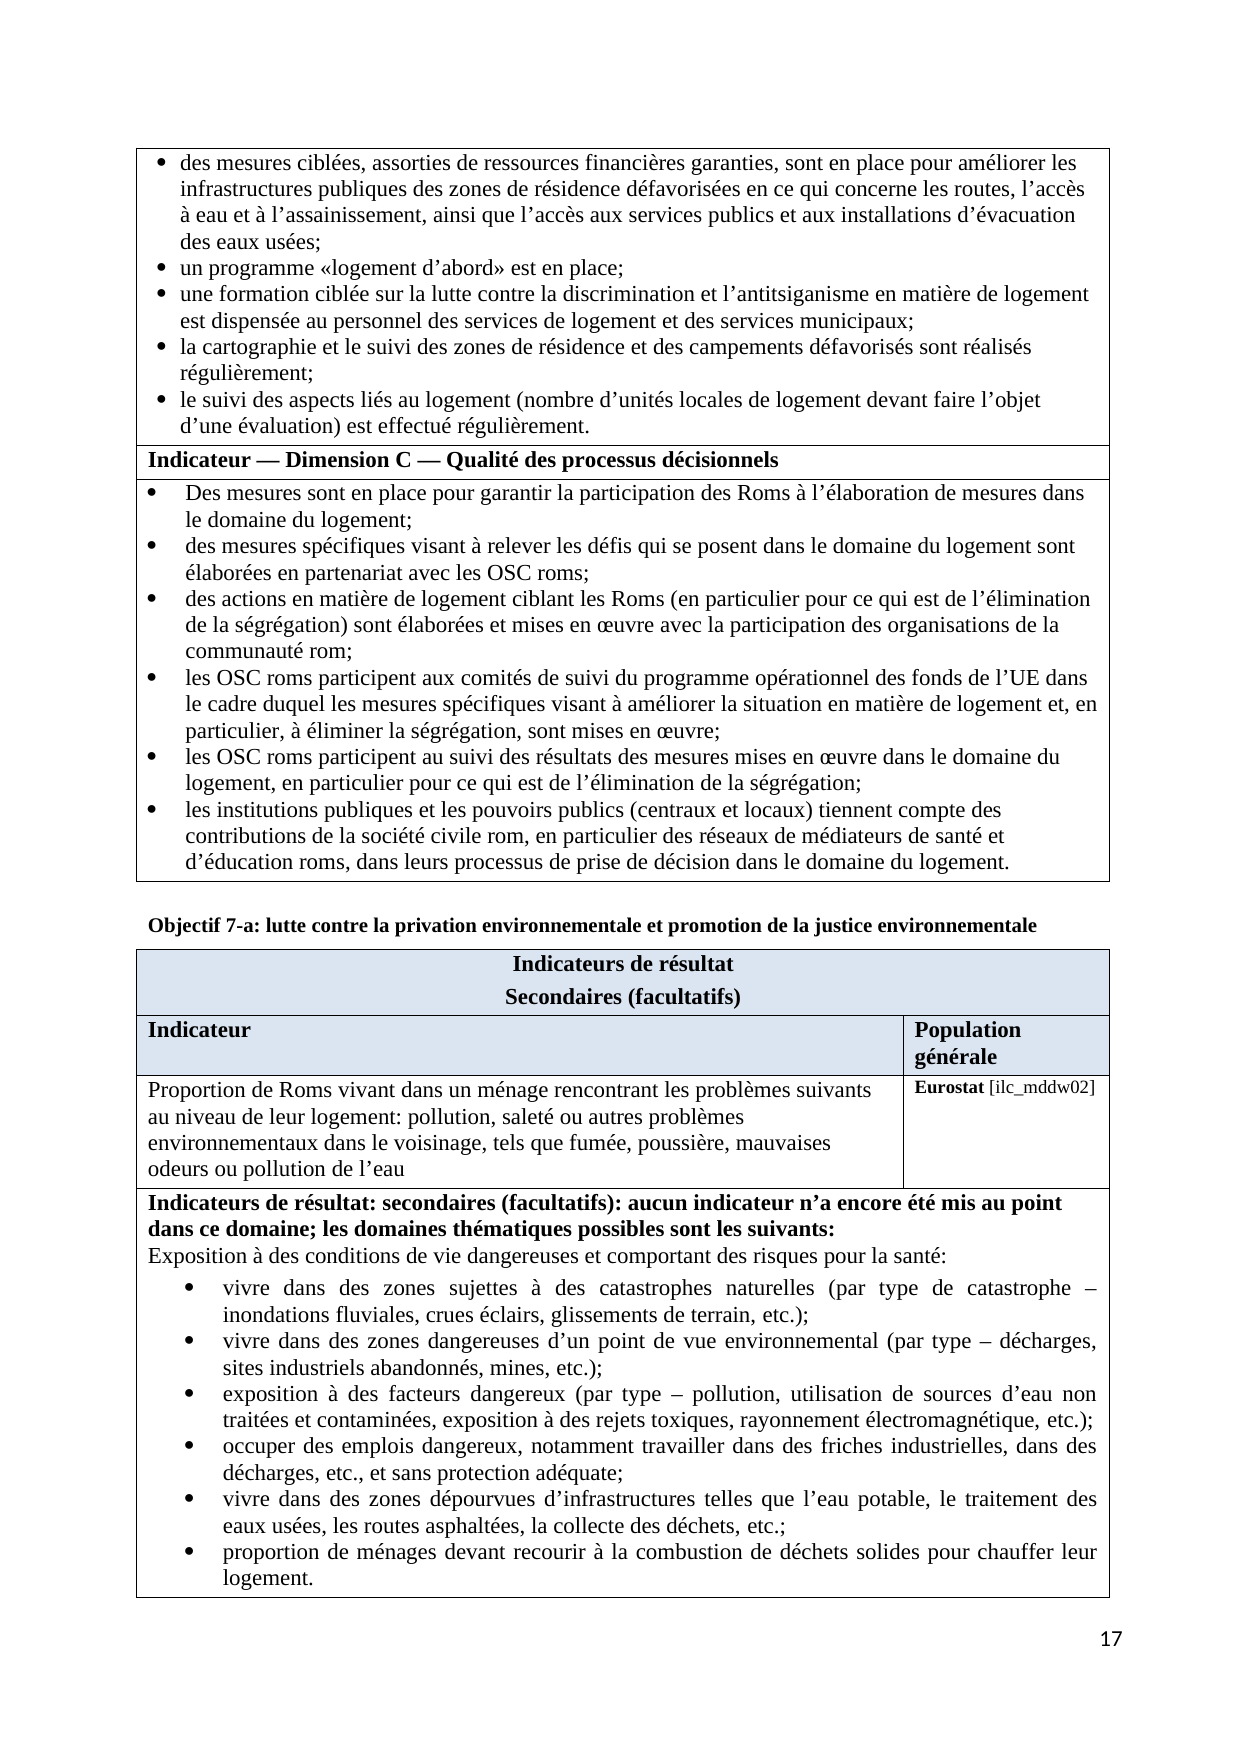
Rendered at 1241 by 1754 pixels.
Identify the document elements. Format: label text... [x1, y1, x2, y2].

table_cell Des mesures sont en place pour garantir la participation des Roms à l’élaboration de mesures dans le domaine du logement; des mesures spécifiques visant à relever les défis qui se posent dans le domaine du logement sont élaborées en partenariat avec les OSC roms; des actions en matière de logement ciblant les Roms (en particulier pour ce qui est de l’élimination de la ségrégation) sont élaborées et mises en œuvre avec la participation des organisations de la communauté rom; les OSC roms participent aux comités de suivi du programme opérationnel des fonds de l’UE dans le cadre duquel les mesures spécifiques visant à améliorer la situation en matière de logement et, en particulier, à éliminer la ségrégation, sont mises en œuvre; les OSC roms participent au suivi des résultats des mesures mises en œuvre dans le domaine du logement, en particulier pour ce qui est de l’élimination de la ségrégation; les institutions publiques et les pouvoirs publics (centraux et locaux) tiennent compte des contributions de la société civile rom, en particulier des réseaux de médiateurs de santé et d’éducation roms, dans leurs processus de prise de décision dans le domaine du logement. [137, 480, 1109, 881]
table_cell Population générale [904, 1016, 1109, 1075]
table_cell Eurostat [ilc_mddw02] [904, 1076, 1109, 1188]
subtitle Objectif 7-a: lutte contre la privation environnementale et promotion de la justice environnementale [148, 913, 1122, 937]
table_header Indicateurs de résultat Secondaires (facultatifs) [137, 950, 1109, 1015]
table_cell Indicateurs de résultat: secondaires (facultatifs): aucun indicateur n’a encore été mis au point dans ce domaine; les domaines thématiques possibles sont les suivants: Exposition à des conditions de vie dangereuses et comportant des risques pour la santé: vivre dans des zones sujettes à des catastrophes naturelles (par type de catastrophe – inondations fluviales, crues éclairs, glissements de terrain, etc.); vivre dans des zones dangereuses d’un point de vue environnemental (par type – décharges, sites industriels abandonnés, mines, etc.); exposition à des facteurs dangereux (par type – pollution, utilisation de sources d’eau non traitées et contaminées, exposition à des rejets toxiques, rayonnement électromagnétique, etc.); occuper des emplois dangereux, notamment travailler dans des friches industrielles, dans des décharges, etc., et sans protection adéquate; vivre dans des zones dépourvues d’infrastructures telles que l’eau potable, le traitement des eaux usées, les routes asphaltées, la collecte des déchets, etc.; proportion de ménages devant recourir à la combustion de déchets solides pour chauffer leur logement. [137, 1189, 1109, 1597]
table_cell Indicateur [137, 1016, 903, 1075]
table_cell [137, 149, 1109, 445]
table_cell Proportion de Roms vivant dans un ménage rencontrant les problèmes suivants au niveau de leur logement: pollution, saleté ou autres problèmes environnementaux dans le voisinage, tels que fumée, poussière, mauvaises odeurs ou pollution de l’eau [137, 1076, 903, 1188]
table_cell Indicateur — Dimension C — Qualité des processus décisionnels [137, 446, 1109, 478]
